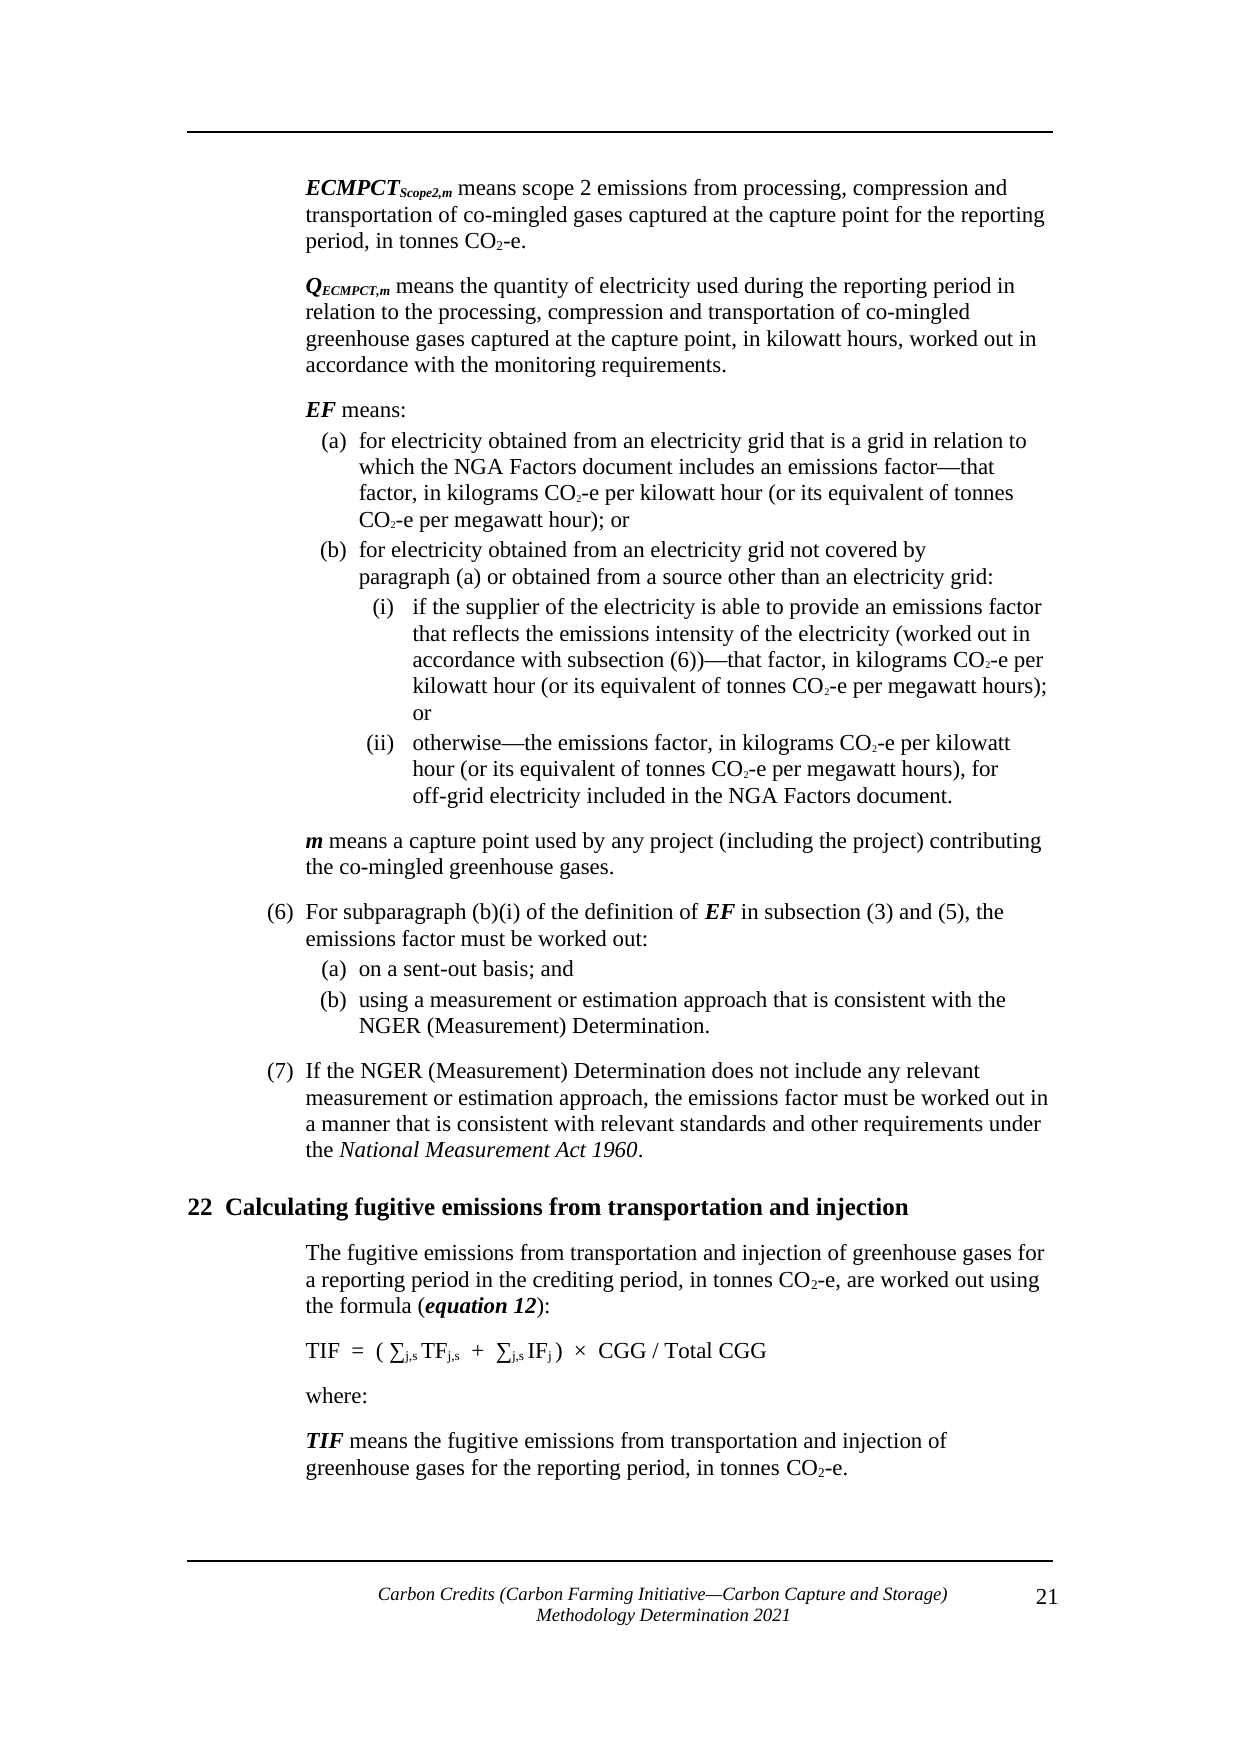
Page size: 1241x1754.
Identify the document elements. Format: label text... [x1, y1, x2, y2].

text ECMPCTScope2,m means scope 2 emissions from processing, compression and transportation of co-mingled gases captured at the capture point for the reporting period, in tonnes CO2-e. [187, 174, 1053, 253]
text (6) For subparagraph (b)(i) of the definition of EF in subsection (3) and (5), the emissions factor must be worked out: [187, 898, 1053, 951]
text (ii) otherwise—the emissions factor, in kilograms CO2-e per kilowatt hour (or its equivalent of tonnes CO2-e per megawatt hours), for off-grid electricity included in the NGA Factors document. [187, 729, 1053, 808]
text QECMPCT,m means the quantity of electricity used during the reporting period in relation to the processing, compression and transportation of co-mingled greenhouse gases captured at the capture point, in kilowatt hours, worked out in accordance with the monitoring requirements. [187, 272, 1053, 377]
text 22 Calculating fugitive emissions from transportation and injection [187, 1192, 1053, 1221]
text (a) for electricity obtained from an electricity grid that is a grid in relation to which the NGA Factors document includes an emissions factor—that factor, in kilograms CO2-e per kilowatt hour (or its equivalent of tonnes CO2-e per megawatt hour); or [187, 427, 1053, 532]
text TIF means the fugitive emissions from transportation and injection of greenhouse gases for the reporting period, in tonnes CO2-e. [187, 1427, 1053, 1480]
text EF means: [187, 396, 1053, 423]
text (i) if the supplier of the electricity is able to provide an emissions factor that reflects the emissions intensity of the electricity (worked out in accordance with subsection (6))—that factor, in kilograms CO2-e per kilowatt hour (or its equivalent of tonnes CO2-e per megawatt hours); or [187, 593, 1053, 725]
text (b) for electricity obtained from an electricity grid not covered by paragraph (a) or obtained from a source other than an electricity grid: [187, 536, 1053, 589]
text (7) If the NGER (Measurement) Determination does not include any relevant measurement or estimation approach, the emissions factor must be worked out in a manner that is consistent with relevant standards and other requirements under the National Measurement Act 1960. [187, 1057, 1053, 1163]
text m means a capture point used by any project (including the project) contributing the co-mingled greenhouse gases. [187, 827, 1053, 880]
text where: [187, 1382, 1053, 1409]
text TIF = ( ∑j,s TFj,s + ∑j,s IFj ) × CGG / Total CGG [187, 1337, 1053, 1363]
text (a) on a sent-out basis; and [187, 955, 1053, 982]
text The fugitive emissions from transportation and injection of greenhouse gases for a reporting period in the crediting period, in tonnes CO2-e, are worked out using the formula (equation 12): [187, 1239, 1053, 1318]
text (b) using a measurement or estimation approach that is consistent with the NGER (Measurement) Determination. [187, 986, 1053, 1038]
